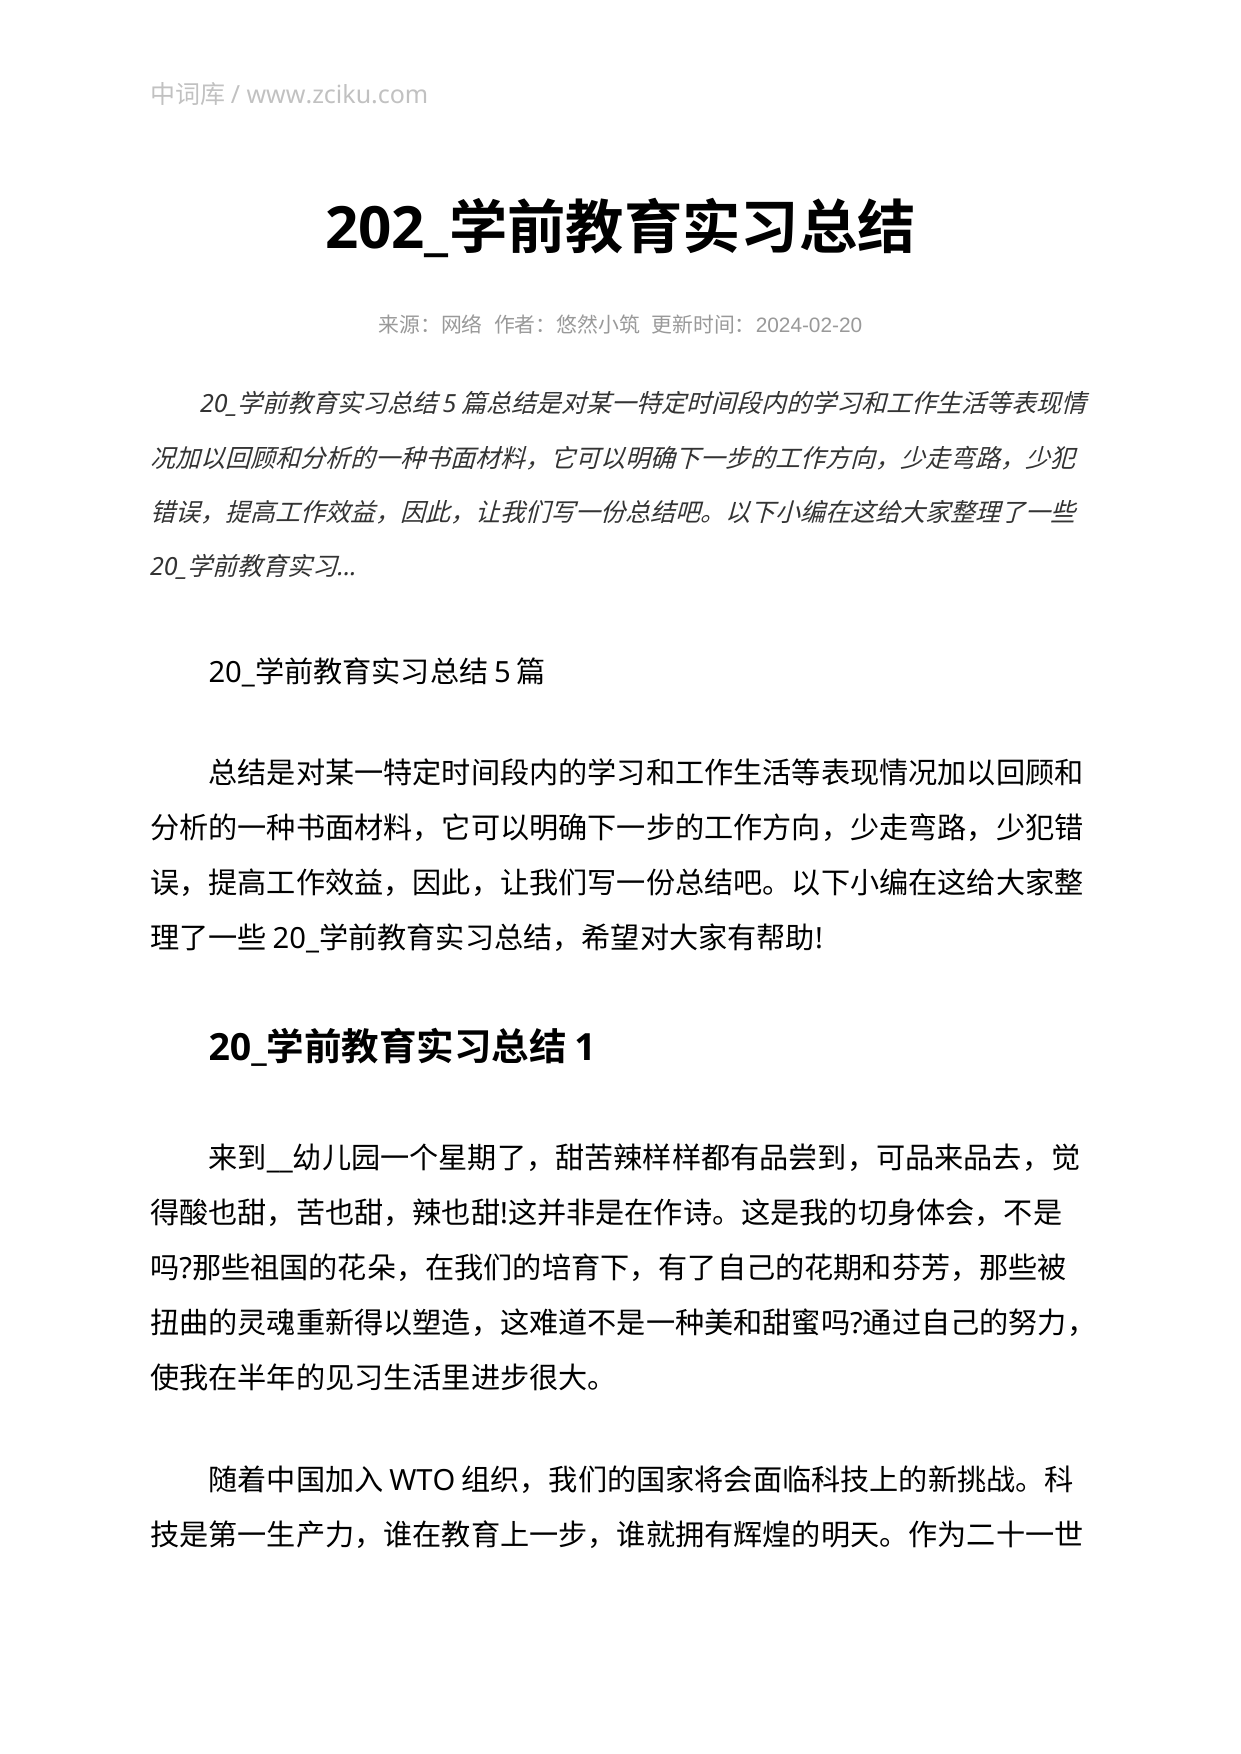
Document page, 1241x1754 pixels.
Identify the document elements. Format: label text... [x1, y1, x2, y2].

text 来到__幼儿园一个星期了，甜苦辣样样都有品尝到，可品来品去，觉得酸也甜，苦也甜，辣也甜!这并非是在作诗。这是我的切身体会，不是吗?那些祖国的花朵，在我们的培育下，有了自己的花期和芬芳，那些被扭曲的灵魂重新得以塑造，这难道不是一种美和甜蜜吗?通过自己的努力，使我在半年的见习生活里进步很大。 [150, 1134, 1090, 1397]
text 来源：网络 作者：悠然小筑 更新时间：2024-02-20 [150, 313, 1090, 337]
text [150, 1456, 1090, 1553]
subtitle 202_学前教育实习总结 [150, 181, 1090, 266]
text 总结是对某一特定时间段内的学习和工作生活等表现情况加以回顾和分析的一种书面材料，它可以明确下一步的工作方向，少走弯路，少犯错误，提高工作效益，因此，让我们写一份总结吧。以下小编在这给大家整理了一些20_学前教育实习总结，希望对大家有帮助! [150, 750, 1090, 957]
text 20_学前教育实习总结5篇 [150, 648, 1090, 691]
text 20_学前教育实习总结1 [150, 1017, 1090, 1071]
text 20_学前教育实习总结5篇总结是对某一特定时间段内的学习和工作生活等表现情况加以回顾和分析的一种书面材料，它可以明确下一步的工作方向，少走弯路，少犯错误，提高工作效益，因此，让我们写一份总结吧。以下小编在这给大家整理了一些20_学前教育实习... [150, 384, 1090, 583]
